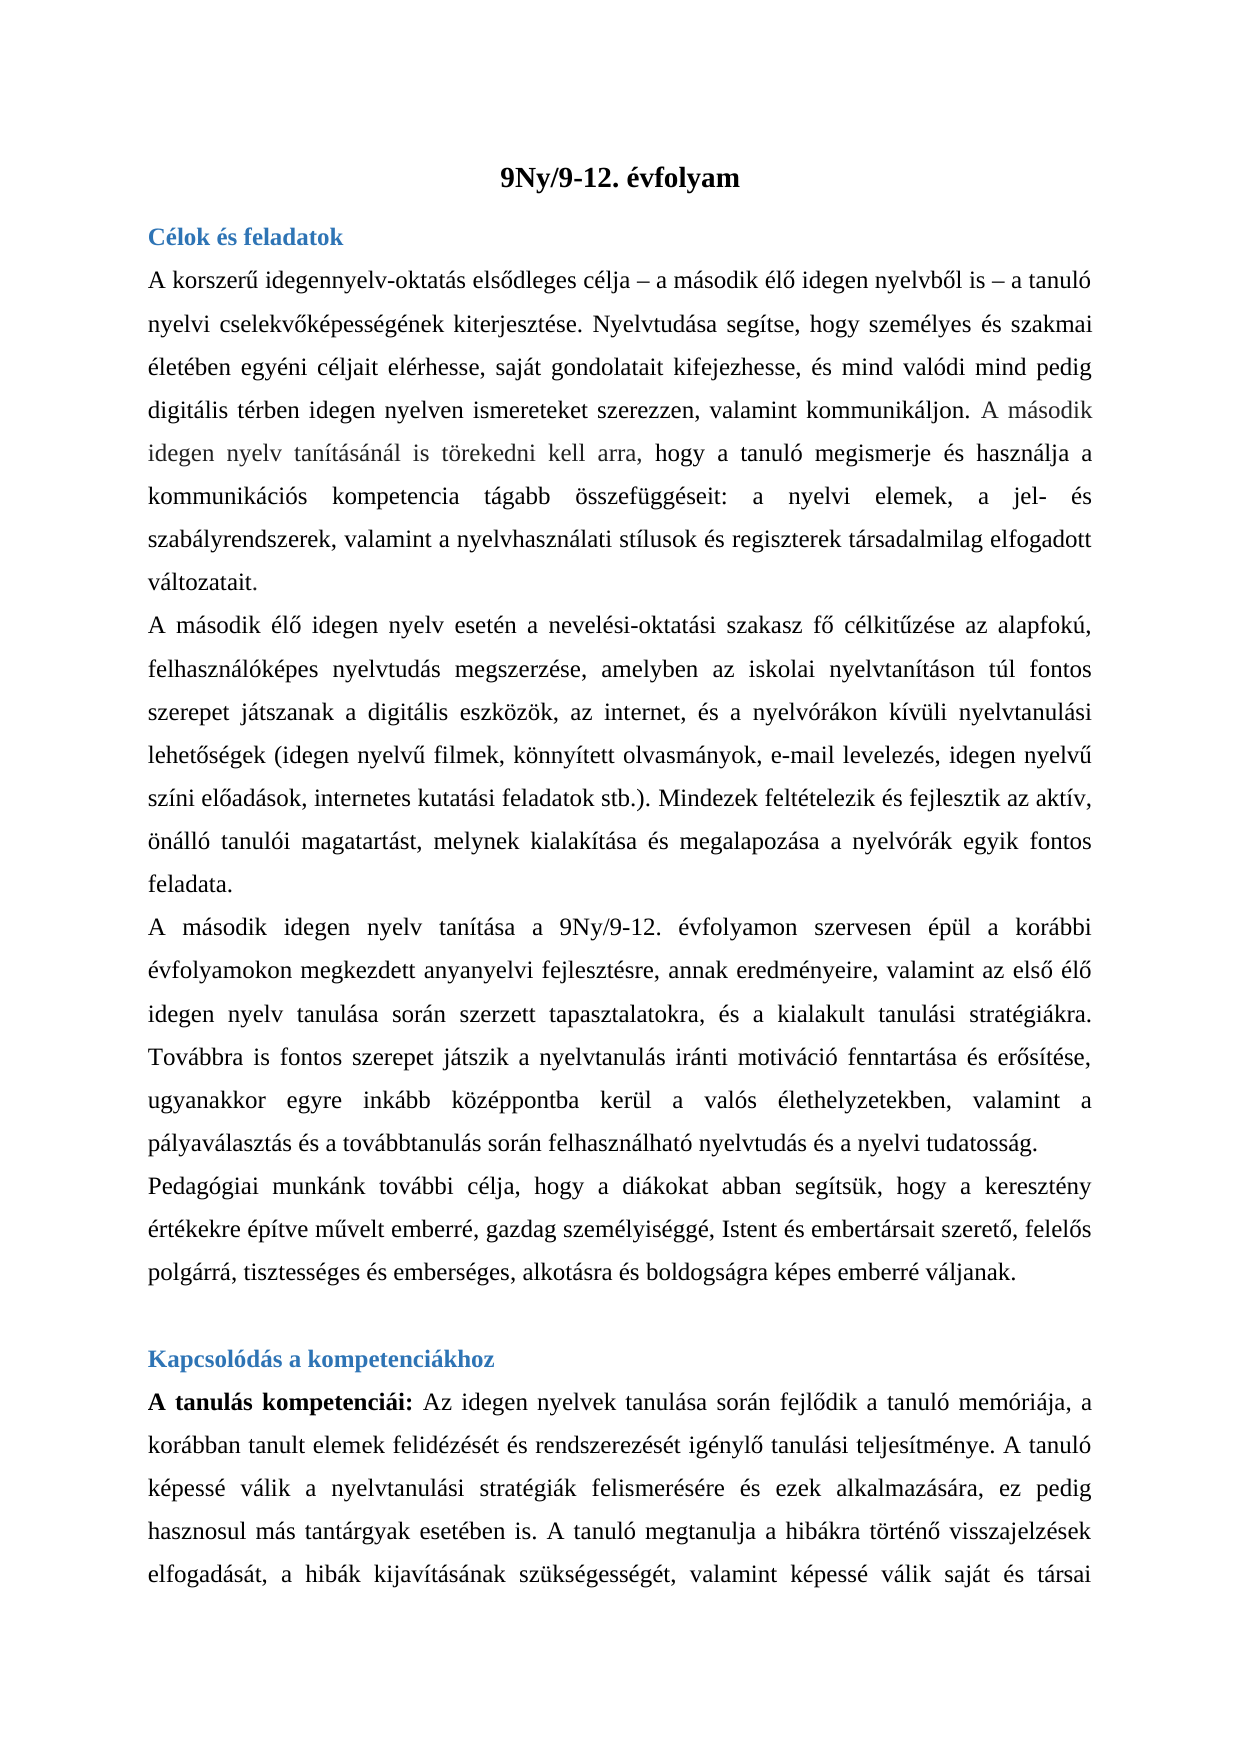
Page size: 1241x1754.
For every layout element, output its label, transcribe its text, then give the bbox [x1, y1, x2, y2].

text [148, 1387, 1093, 1588]
text Kapcsolódás a kompetenciákhoz [148, 1344, 1093, 1372]
text A korszerű idegennyelv-oktatás elsődleges célja – a második élő idegen nyelvből is – a tanuló nyelvi cselekvőképességének kiterjesztése. Nyelvtudása segítse, hogy személyes és szakmai életében egyéni céljait elérhesse, saját gondolatait kifejezhesse, és mind valódi mind pedig digitális térben idegen nyelven ismereteket szerezzen, valamint kommunikáljon. A második idegen nyelv tanításánál is törekedni kell arra, hogy a tanuló megismerje és használja a kommunikációs kompetencia tágabb összefüggéseit: a nyelvi elemek, a jel- és szabályrendszerek, valamint a nyelvhasználati stílusok és regiszterek társadalmilag elfogadott változatait. [148, 553, 1093, 596]
text A második élő idegen nyelv esetén a nevelési-oktatási szakasz fő célkitűzése az alapfokú, felhasználóképes nyelvtudás megszerzése, amelyben az iskolai nyelvtanításon túl fontos szerepet játszanak a digitális eszközök, az internet, és a nyelvórákon kívüli nyelvtanulási lehetőségek (idegen nyelvű filmek, könnyített olvasmányok, e-mail levelezés, idegen nyelvű színi előadások, internetes kutatási feladatok stb.). Mindezek feltételezik és fejlesztik az aktív, önálló tanulói magatartást, melynek kialakítása és megalapozása a nyelvórák egyik fontos feladata. [148, 611, 1093, 898]
text A korszerű idegennyelv-oktatás elsődleges célja – a második élő idegen nyelvből is – a tanuló nyelvi cselekvőképességének kiterjesztése. Nyelvtudása segítse, hogy személyes és szakmai életében egyéni céljait elérhesse, saját gondolatait kifejezhesse, és mind valódi mind pedig digitális térben idegen nyelven ismereteket szerezzen, valamint kommunikáljon. A második idegen nyelv tanításánál is törekedni kell arra, hogy a tanuló megismerje és használja a kommunikációs kompetencia tágabb összefüggéseit: a nyelvi elemek, a jel- és szabályrendszerek, valamint a nyelvhasználati stílusok és regiszterek társadalmilag elfogadott változatait. [148, 467, 1093, 524]
text A második idegen nyelv tanítása a 9Ny/9-12. évfolyamon szervesen épül a korábbi évfolyamokon megkezdett anyanyelvi fejlesztésre, annak eredményeire, valamint az első élő idegen nyelv tanulása során szerzett tapasztalatokra, és a kialakult tanulási stratégiákra. Továbbra is fontos szerepet játszik a nyelvtanulás iránti motiváció fenntartása és erősítése, ugyanakkor egyre inkább középpontba kerül a valós élethelyzetekben, valamint a pályaválasztás és a továbbtanulás során felhasználható nyelvtudás és a nyelvi tudatosság. [148, 912, 1093, 1157]
text 9Ny/9-12. évfolyam [148, 160, 1093, 194]
text Célok és feladatok [148, 222, 1093, 251]
text A korszerű idegennyelv-oktatás elsődleges célja – a második élő idegen nyelvből is – a tanuló nyelvi cselekvőképességének kiterjesztése. Nyelvtudása segítse, hogy személyes és szakmai életében egyéni céljait elérhesse, saját gondolatait kifejezhesse, és mind valódi mind pedig digitális térben idegen nyelven ismereteket szerezzen, valamint kommunikáljon. A második idegen nyelv tanításánál is törekedni kell arra, hogy a tanuló megismerje és használja a kommunikációs kompetencia tágabb összefüggéseit: a nyelvi elemek, a jel- és szabályrendszerek, valamint a nyelvhasználati stílusok és regiszterek társadalmilag elfogadott változatait. [148, 266, 1093, 438]
text Pedagógiai munkánk további célja, hogy a diákokat abban segítsük, hogy a keresztény értékekre építve művelt emberré, gazdag személyiséggé, Istent és embertársait szerető, felelős polgárrá, tisztességes és emberséges, alkotásra és boldogságra képes emberré váljanak. [148, 1171, 1093, 1286]
